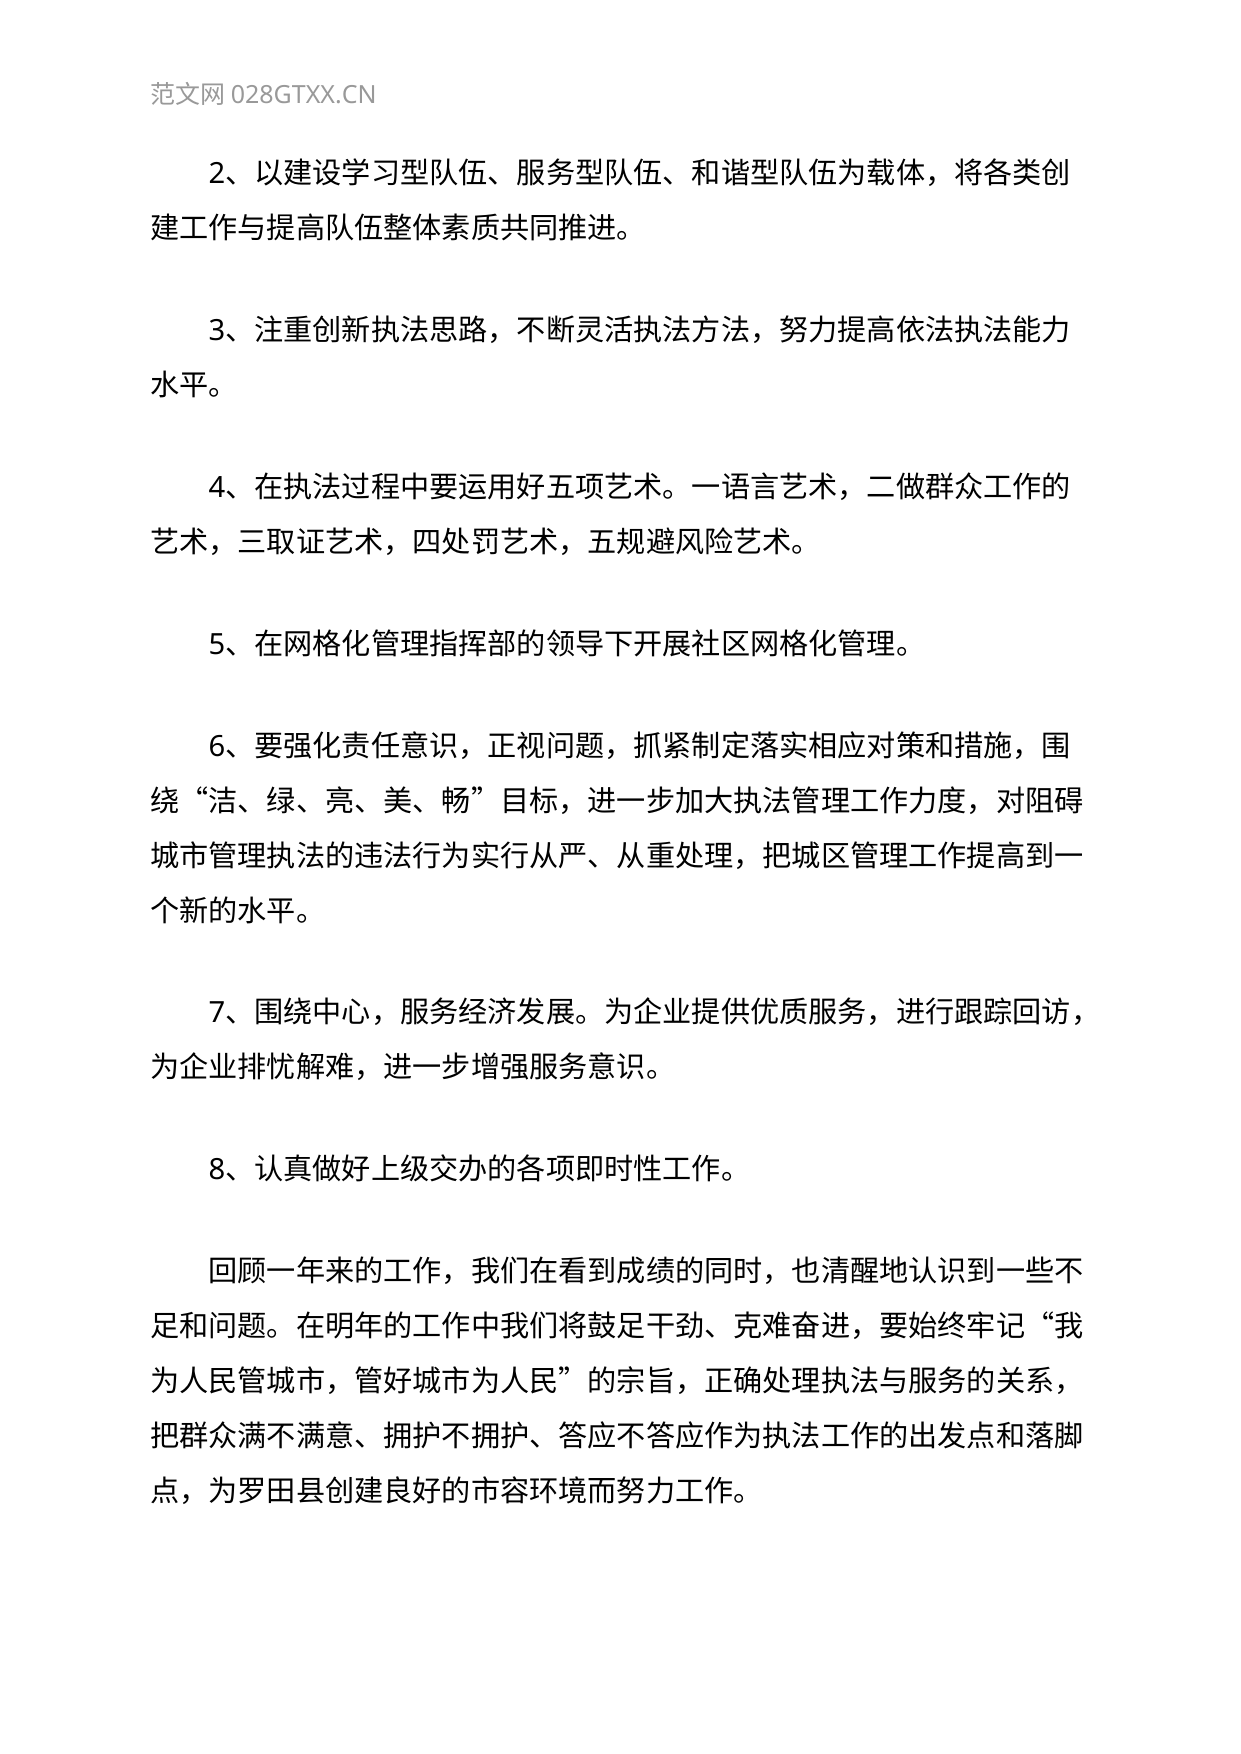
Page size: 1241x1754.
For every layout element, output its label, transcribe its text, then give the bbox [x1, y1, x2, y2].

text 5、在网格化管理指挥部的领导下开展社区网格化管理。 [150, 620, 1090, 663]
text 8、认真做好上级交办的各项即时性工作。 [150, 1146, 1090, 1188]
text 3、注重创新执法思路，不断灵活执法方法，努力提高依法执法能力水平。 [150, 307, 1090, 404]
text 7、围绕中心，服务经济发展。为企业提供优质服务，进行跟踪回访，为企业排忧解难，进一步增强服务意识。 [150, 989, 1090, 1086]
text 4、在执法过程中要运用好五项艺术。一语言艺术，二做群众工作的艺术，三取证艺术，四处罚艺术，五规避风险艺术。 [150, 463, 1090, 561]
text 回顾一年来的工作，我们在看到成绩的同时，也清醒地认识到一些不足和问题。在明年的工作中我们将鼓足干劲、克难奋进，要始终牢记“我为人民管城市，管好城市为人民”的宗旨，正确处理执法与服务的关系，把群众满不满意、拥护不拥护、答应不答应作为执法工作的出发点和落脚点，为罗田县创建良好的市容环境而努力工作。 [150, 1248, 1090, 1509]
text 2、以建设学习型队伍、服务型队伍、和谐型队伍为载体，将各类创建工作与提高队伍整体素质共同推进。 [150, 150, 1090, 247]
text 6、要强化责任意识，正视问题，抓紧制定落实相应对策和措施，围绕“洁、绿、亮、美、畅”目标，进一步加大执法管理工作力度，对阻碍城市管理执法的违法行为实行从严、从重处理，把城区管理工作提高到一个新的水平。 [150, 722, 1090, 929]
